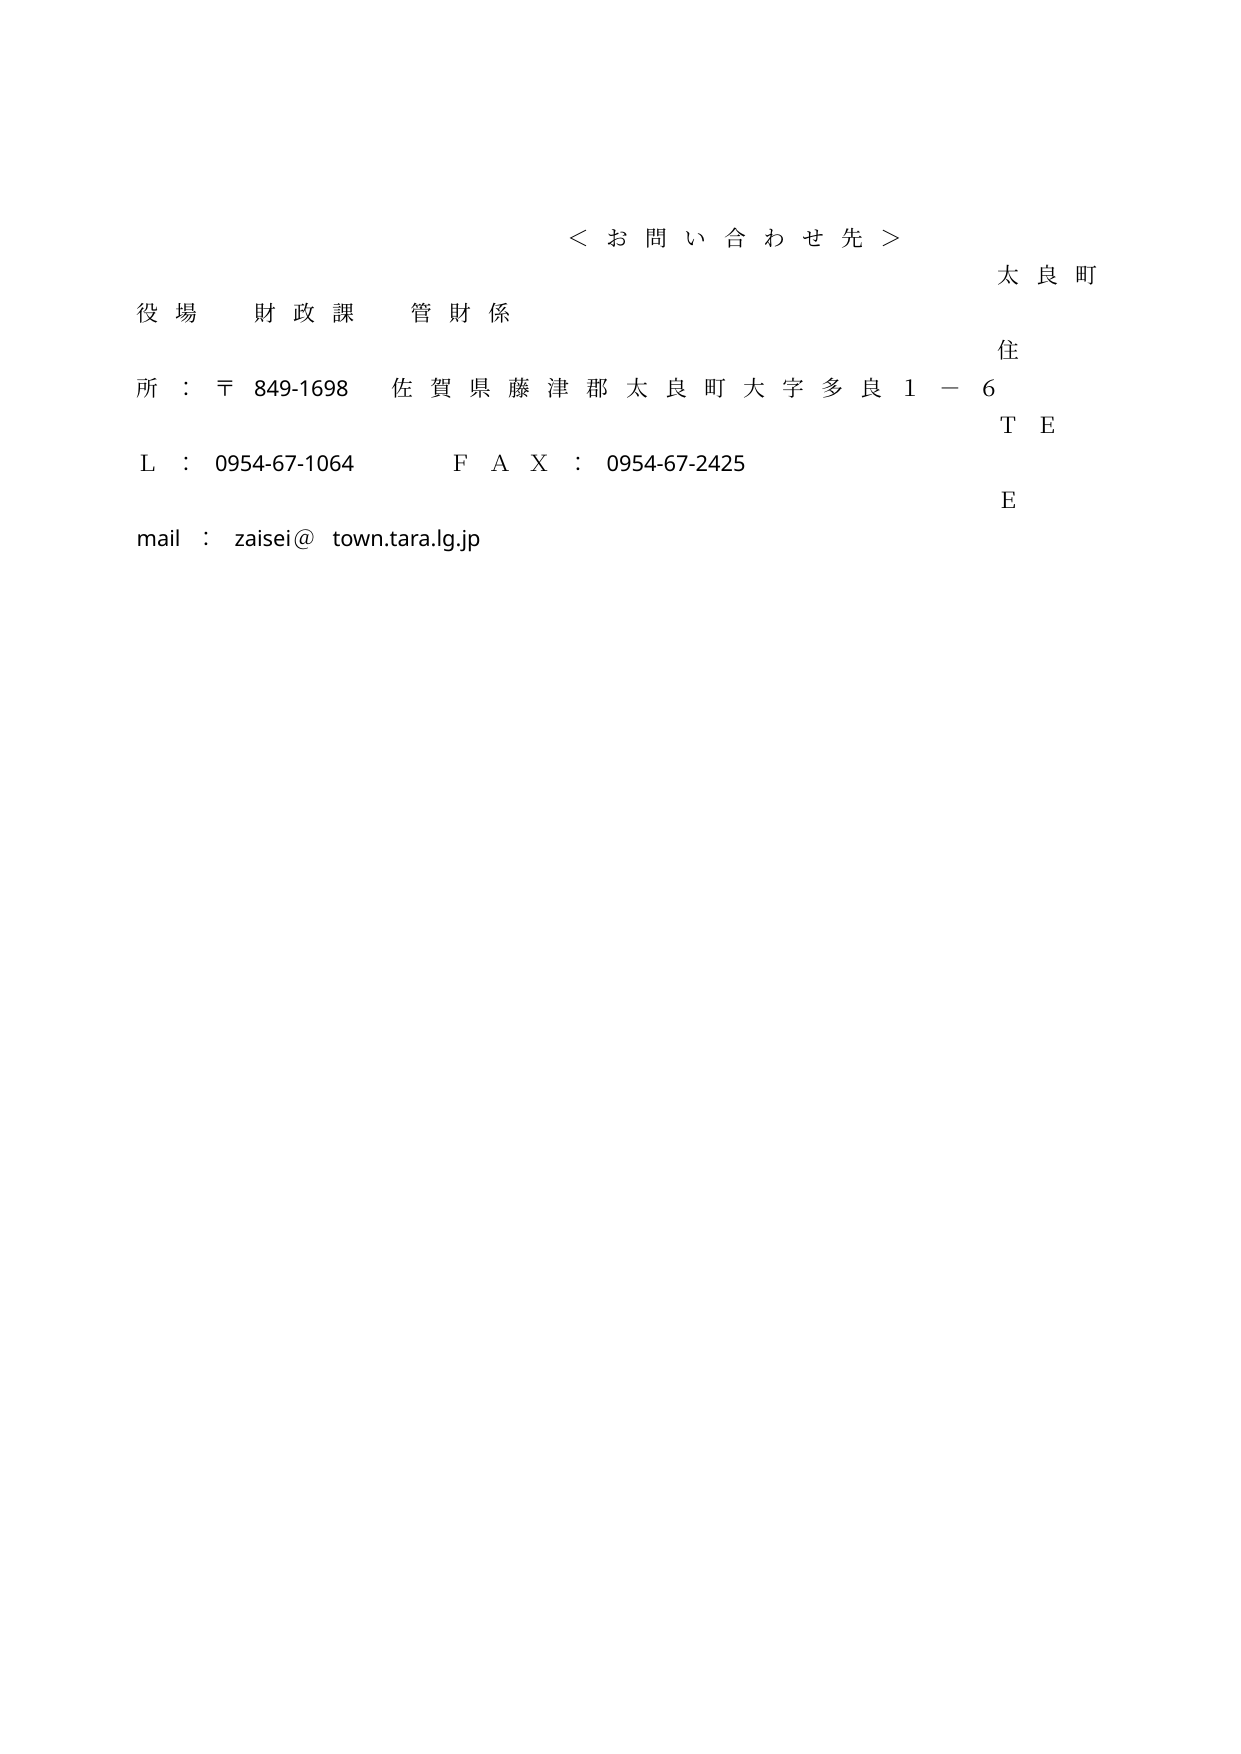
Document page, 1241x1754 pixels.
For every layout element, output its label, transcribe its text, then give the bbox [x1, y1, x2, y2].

text ＜お問い合わせ先＞ [136, 218, 1116, 256]
text 住 所：〒849-1698 佐賀県藤津郡太良町大字多良１－６ [136, 331, 1116, 406]
text ＴＥＬ：0954-67-1064 ＦＡＸ：0954-67-2425 [136, 406, 1116, 481]
text 太良町役場 財政課 管財係 [136, 256, 1116, 331]
text Ｅmail：zaisei＠town.tara.lg.jp [136, 481, 1116, 556]
